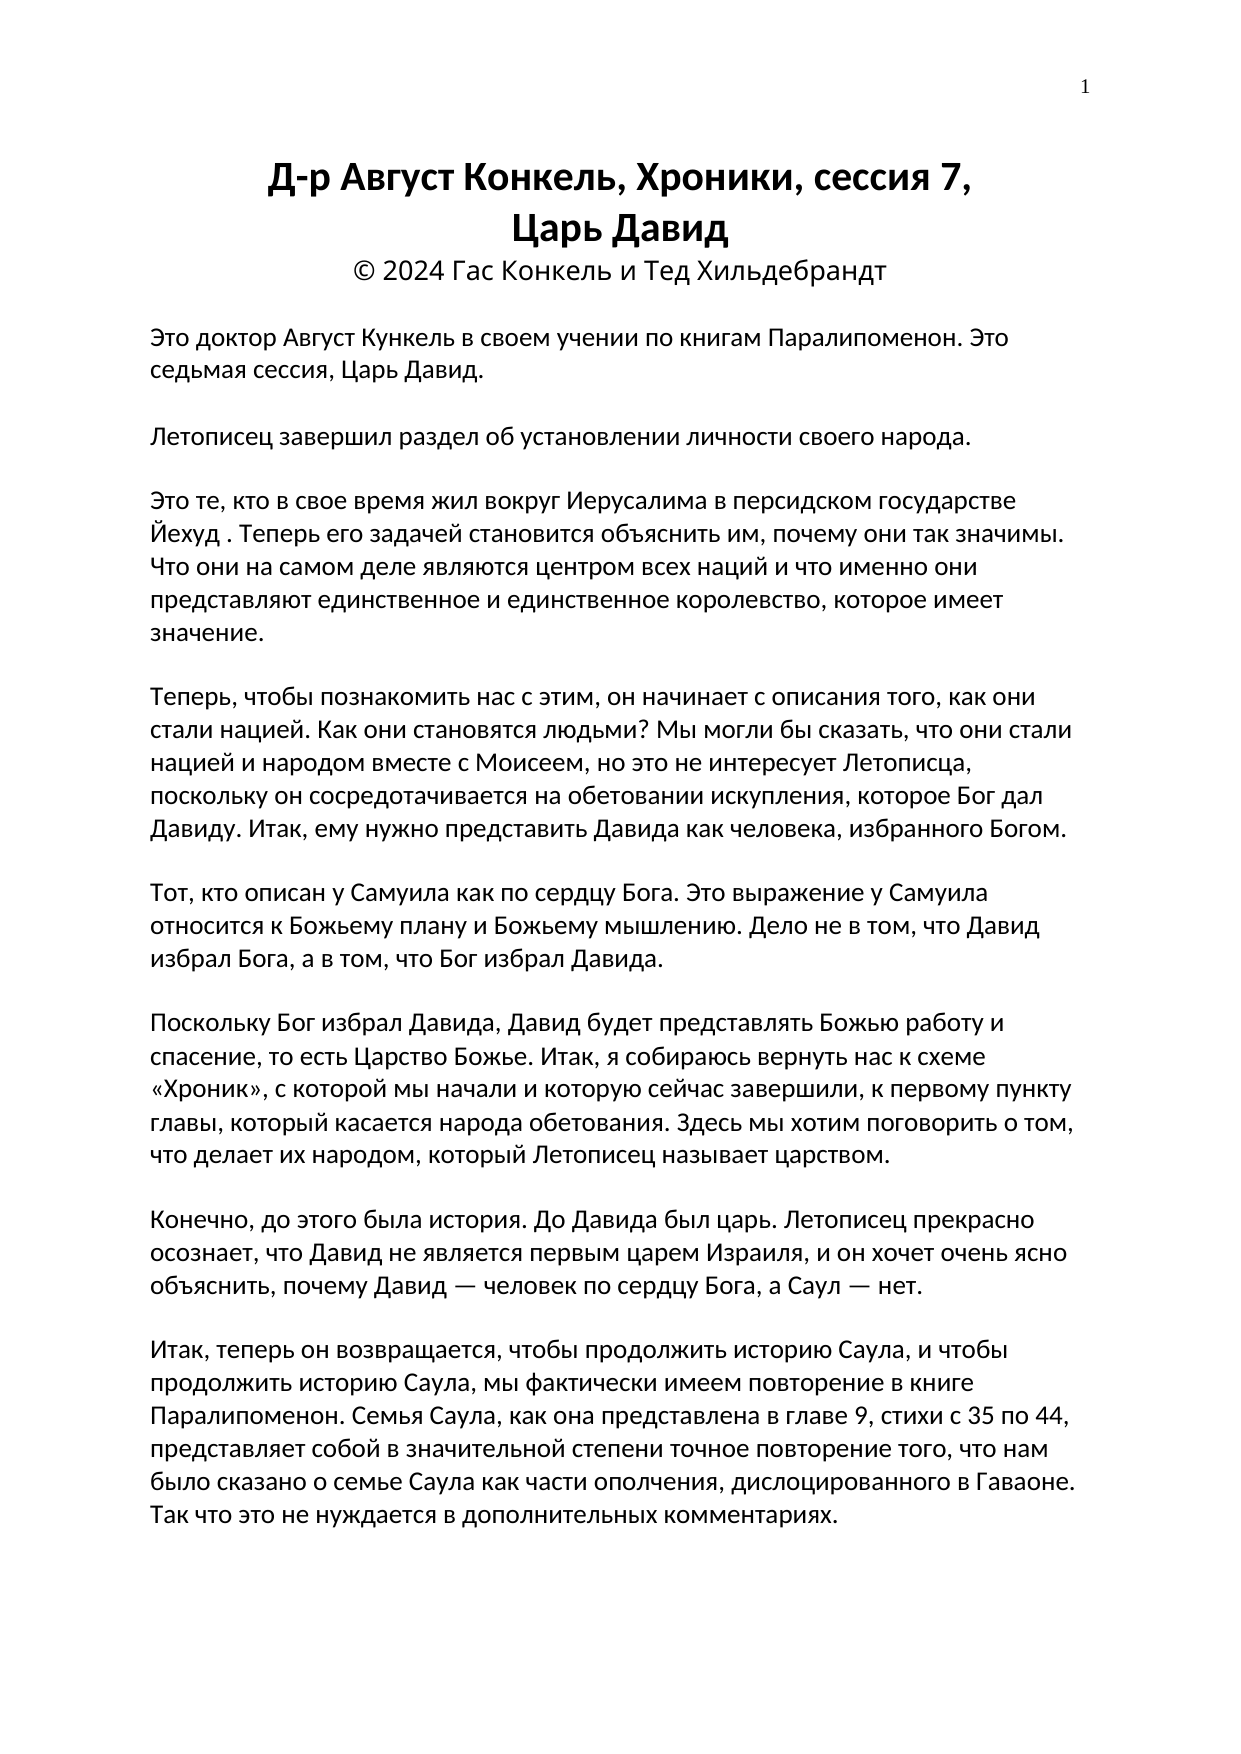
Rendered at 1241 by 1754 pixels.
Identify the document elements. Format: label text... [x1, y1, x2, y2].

text Итак, теперь он возвращается, чтобы продолжить историю Саула, и чтобы продолжить историю Саула, мы фактически имеем повторение в книге Паралипоменон. Семья Саула, как она представлена в главе 9, стихи с 35 по 44, представляет собой в значительной степени точное повторение того, что нам было сказано о семье Саула как части ополчения, дислоцированного в Гаваоне. Так что это не нуждается в дополнительных комментариях. [150, 1332, 1090, 1530]
text Это те, кто в свое время жил вокруг Иерусалима в персидском государстве Йехуд . Теперь его задачей становится объяснить им, почему они так значимы. Что они на самом деле являются центром всех наций и что именно они представляют единственное и единственное королевство, которое имеет значение. [150, 483, 1090, 648]
text Поскольку Бог избрал Давида, Давид будет представлять Божью работу и спасение, то есть Царство Божье. Итак, я собираюсь вернуть нас к схеме «Хроник», с которой мы начали и которую сейчас завершили, к первому пункту главы, который касается народа обетования. Здесь мы хотим поговорить о том, что делает их народом, который Летописец называет царством. [150, 1006, 1090, 1171]
text © 2024 Гас Конкель и Тед Хильдебрандт [150, 252, 1090, 288]
text Царь Давид [150, 201, 1090, 252]
text Конечно, до этого была история. До Давида был царь. Летописец прекрасно осознает, что Давид не является первым царем Израиля, и он хочет очень ясно объяснить, почему Давид — человек по сердцу Бога, а Саул — нет. [150, 1202, 1090, 1301]
text Д-р Август Конкель, Хроники, сессия 7, [150, 150, 1090, 201]
text Тот, кто описан у Самуила как по сердцу Бога. Это выражение у Самуила относится к Божьему плану и Божьему мышлению. Дело не в том, что Давид избрал Бога, а в том, что Бог избрал Давида. [150, 875, 1090, 974]
text Это доктор Август Кункель в своем учении по книгам Паралипоменон. Это седьмая сессия, Царь Давид. Летописец завершил раздел об установлении личности своего народа. [150, 320, 1090, 452]
text Теперь, чтобы познакомить нас с этим, он начинает с описания того, как они стали нацией. Как они становятся людьми? Мы могли бы сказать, что они стали нацией и народом вместе с Моисеем, но это не интересует Летописца, поскольку он сосредотачивается на обетовании искупления, которое Бог дал Давиду. Итак, ему нужно представить Давида как человека, избранного Богом. [150, 679, 1090, 844]
